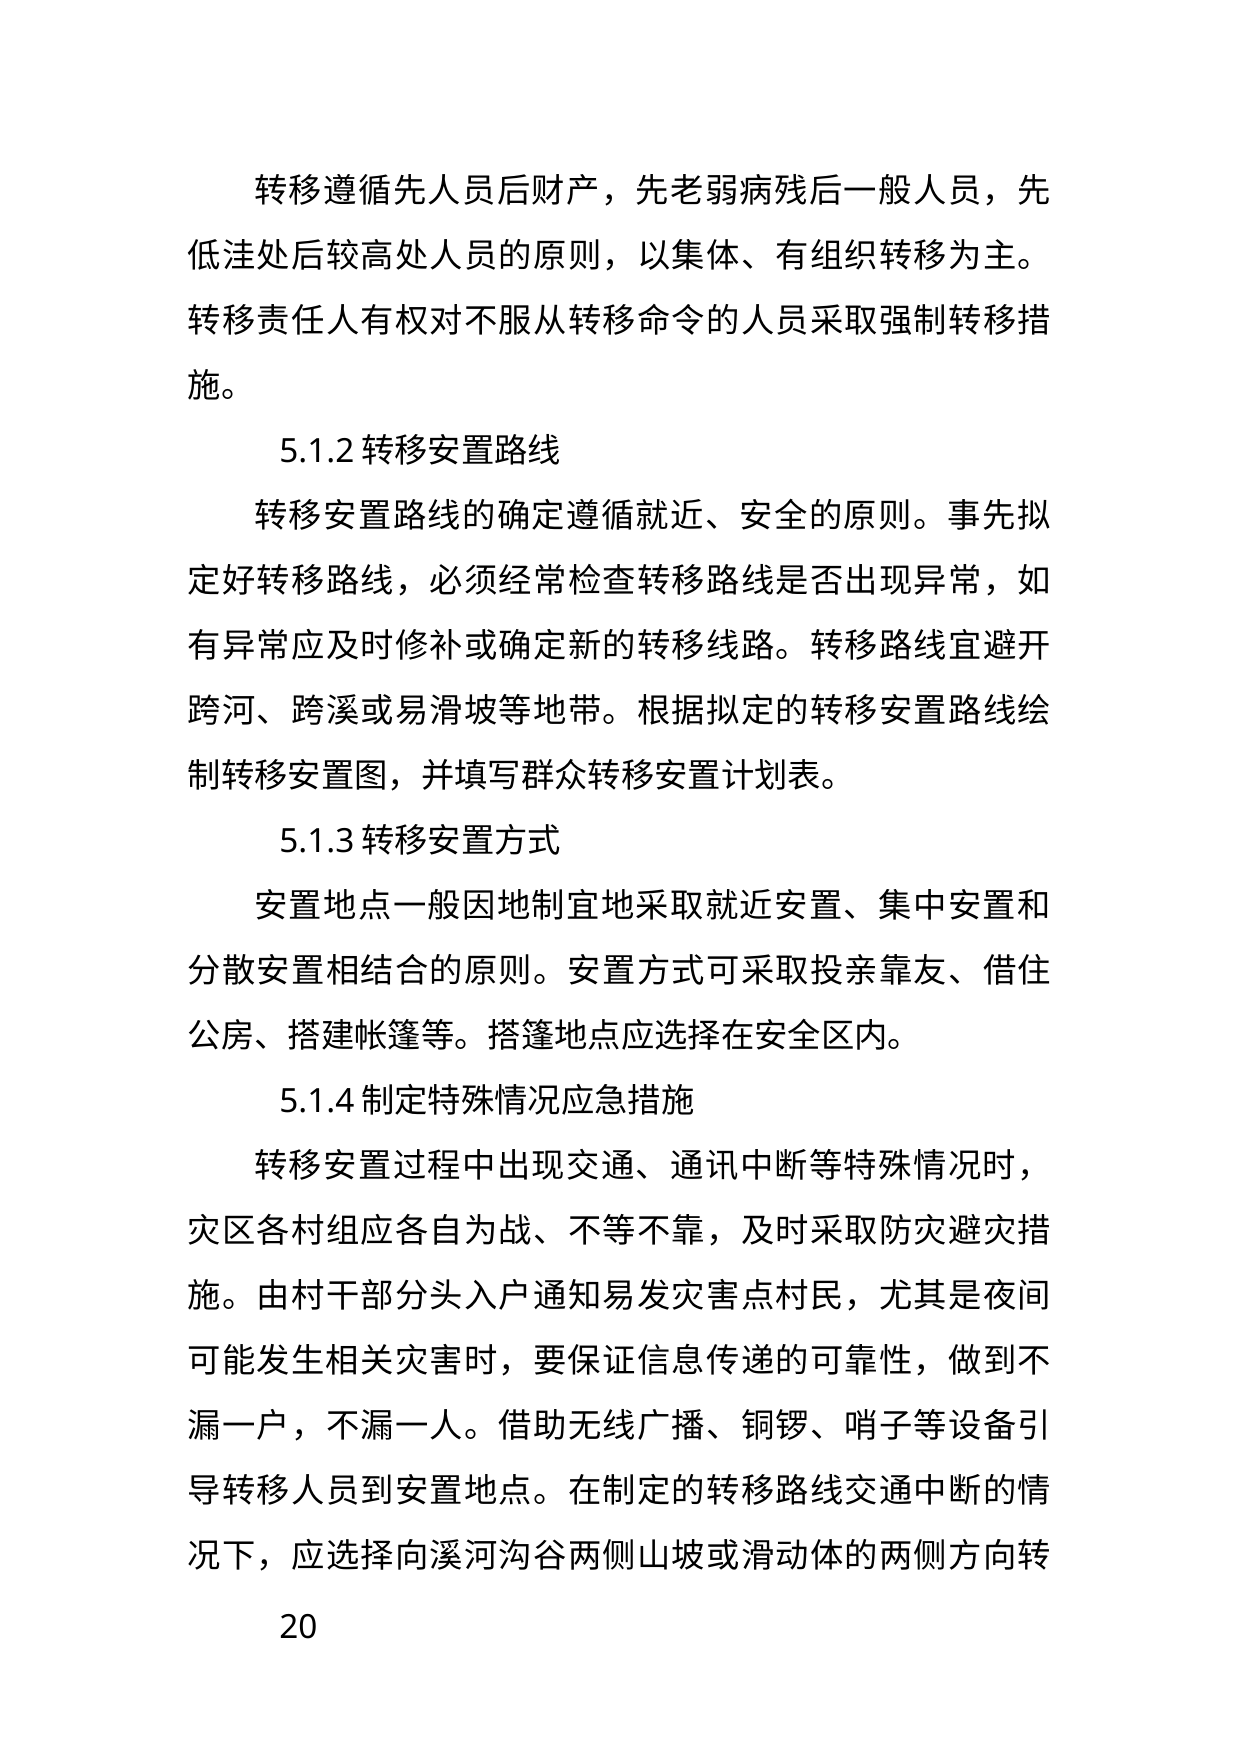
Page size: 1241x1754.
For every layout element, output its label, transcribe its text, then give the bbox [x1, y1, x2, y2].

text 5.1.3转移安置方式 [187, 805, 1053, 870]
text 5.1.2转移安置路线 [187, 415, 1053, 480]
text 5.1.4制定特殊情况应急措施 [187, 1065, 1053, 1130]
text 转移遵循先人员后财产，先老弱病残后一般人员，先低洼处后较高处人员的原则，以集体、有组织转移为主。转移责任人有权对不服从转移命令的人员采取强制转移措施。 [187, 155, 1053, 415]
text 转移安置路线的确定遵循就近、安全的原则。事先拟定好转移路线，必须经常检查转移路线是否出现异常，如有异常应及时修补或确定新的转移线路。转移路线宜避开跨河、跨溪或易滑坡等地带。根据拟定的转移安置路线绘制转移安置图，并填写群众转移安置计划表。 [187, 480, 1053, 805]
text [187, 1130, 1053, 1585]
text 安置地点一般因地制宜地采取就近安置、集中安置和分散安置相结合的原则。安置方式可采取投亲靠友、借住公房、搭建帐篷等。搭篷地点应选择在安全区内。 [187, 870, 1053, 1065]
